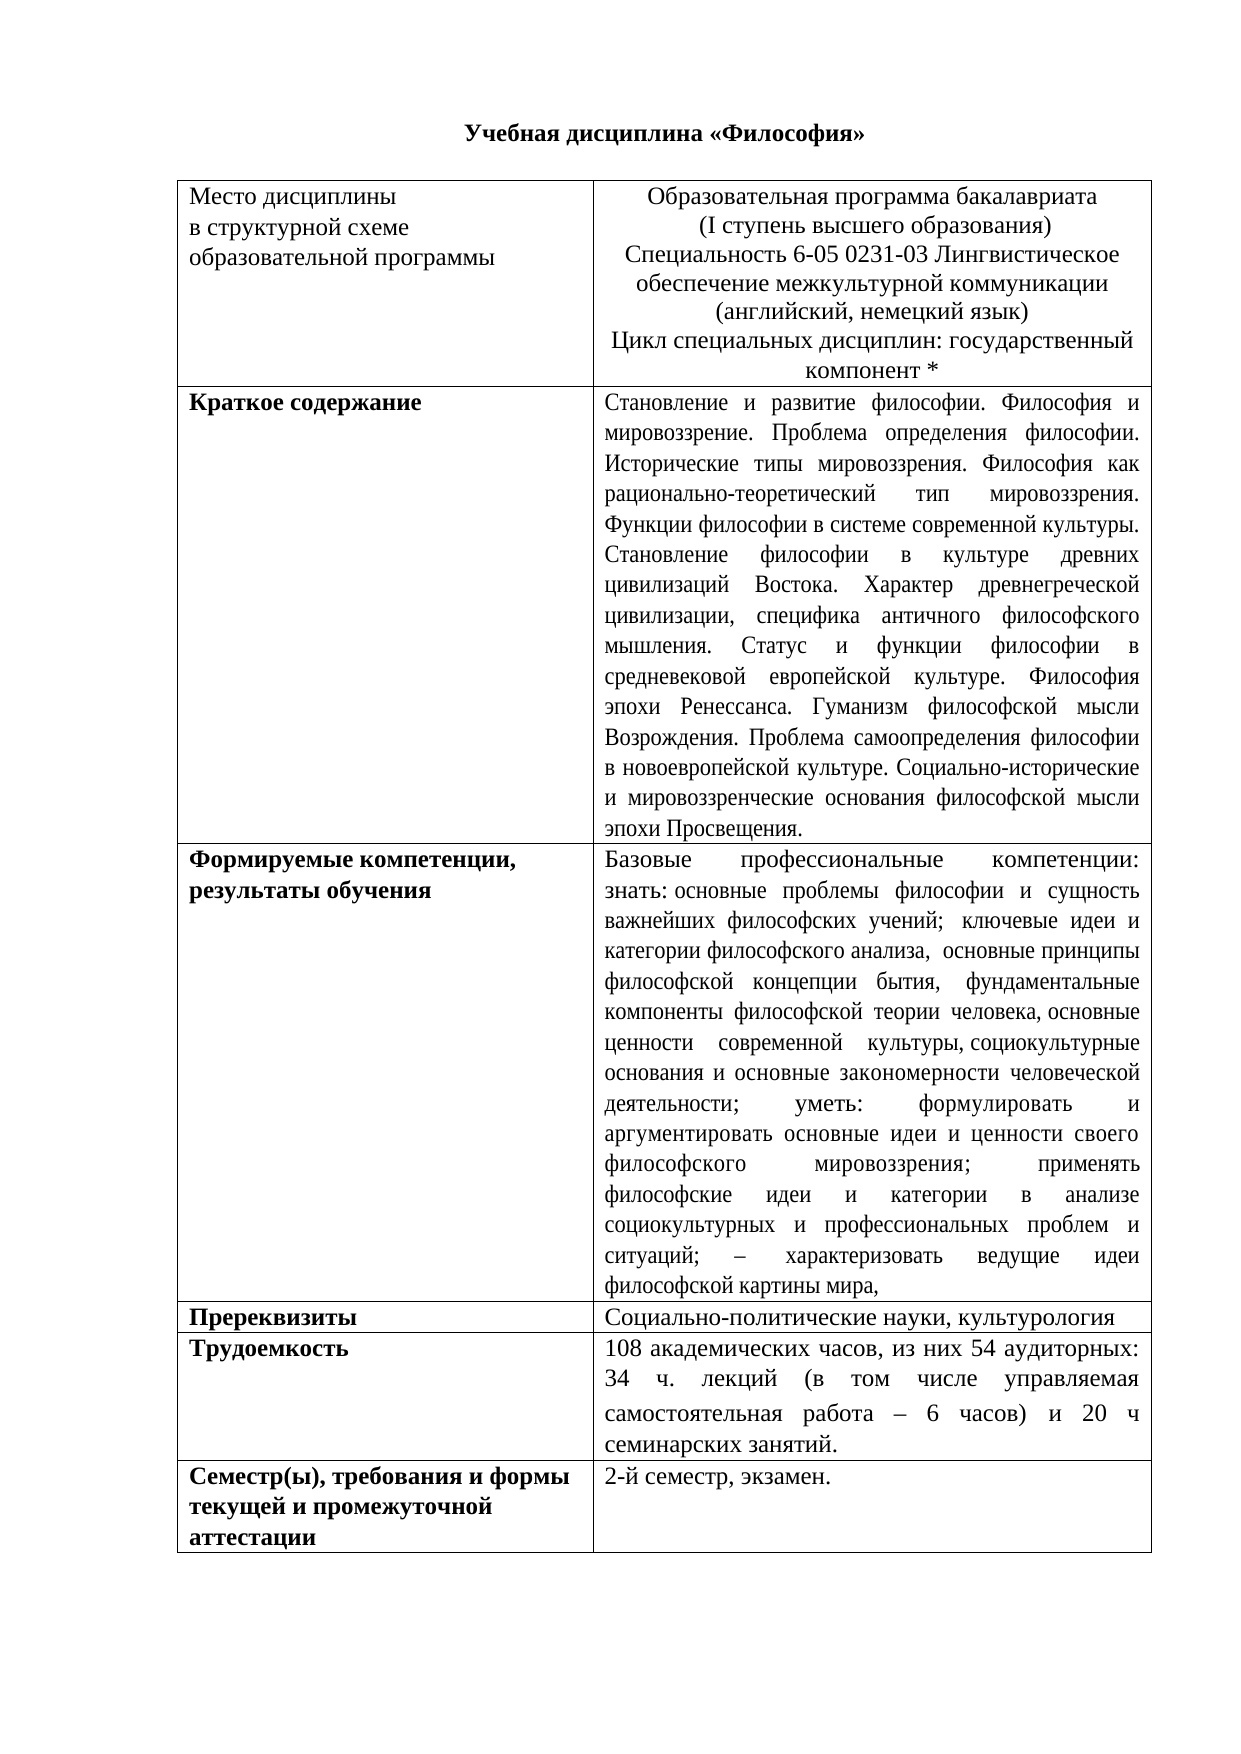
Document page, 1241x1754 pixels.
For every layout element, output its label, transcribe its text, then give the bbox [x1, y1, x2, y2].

table_header Место дисциплины в структурной схеме образовательной программы [178, 181, 593, 386]
table_cell Формируемые компетенции, результаты обучения [178, 844, 593, 1301]
table_cell Семестр(ы), требования и формы текущей и промежуточной аттестации [178, 1461, 593, 1552]
table_cell Базовые профессиональные компетенции: знать: основные проблемы философии и сущность важнейших философских учений; ключевые идеи и категории философского анализа, основные принципы философской концепции бытия, фундаментальные компоненты философской теории человека, основные ценности современной культуры, социокультурные основания и основные закономерности человеческой деятельности; уметь: формулировать и аргументировать основные идеи и ценности своего философского мировоззрения; применять философские идеи и категории в анализе социокультурных и профессиональных проблем и ситуаций; – характеризовать ведущие идеи философской картины мира, [594, 844, 1151, 1301]
table_cell Трудоемкость [178, 1333, 593, 1460]
table_cell 2-й семестр, экзамен. [594, 1461, 1151, 1552]
text Учебная дисциплина «Философия» [177, 118, 1152, 147]
table_cell Социально-политические науки, культурология [594, 1302, 1151, 1332]
table_cell Становление и развитие философии. Философия и мировоззрение. Проблема определения философии. Исторические типы мировоззрения. Философия как рационально-теоретический тип мировоззрения. Функции философии в системе современной культуры. Становление философии в культуре древних цивилизаций Востока. Характер древнегреческой цивилизации, специфика античного философского мышления. Статус и функции философии в средневековой европейской культуре. Философия эпохи Ренессанса. Гуманизм философской мысли Возрождения. Проблема самоопределения философии в новоевропейской культуре. Социально-исторические и мировоззренческие основания философской мысли эпохи Просвещения. [594, 387, 1151, 843]
table_cell 108 академических часов, из них 54 аудиторных: 34 ч. лекций (в том числе управляемая самостоятельная работа – 6 часов) и 20 ч семинарских занятий. [594, 1333, 1151, 1460]
table_cell Краткое содержание [178, 387, 593, 843]
table_header Образовательная программа бакалавриата (I ступень высшего образования) Специальность 6-05 0231-03 Лингвистическое обеспечение межкультурной коммуникации (английский, немецкий язык) Цикл специальных дисциплин: государственный компонент * [594, 181, 1151, 386]
table_cell Пререквизиты [178, 1302, 593, 1332]
